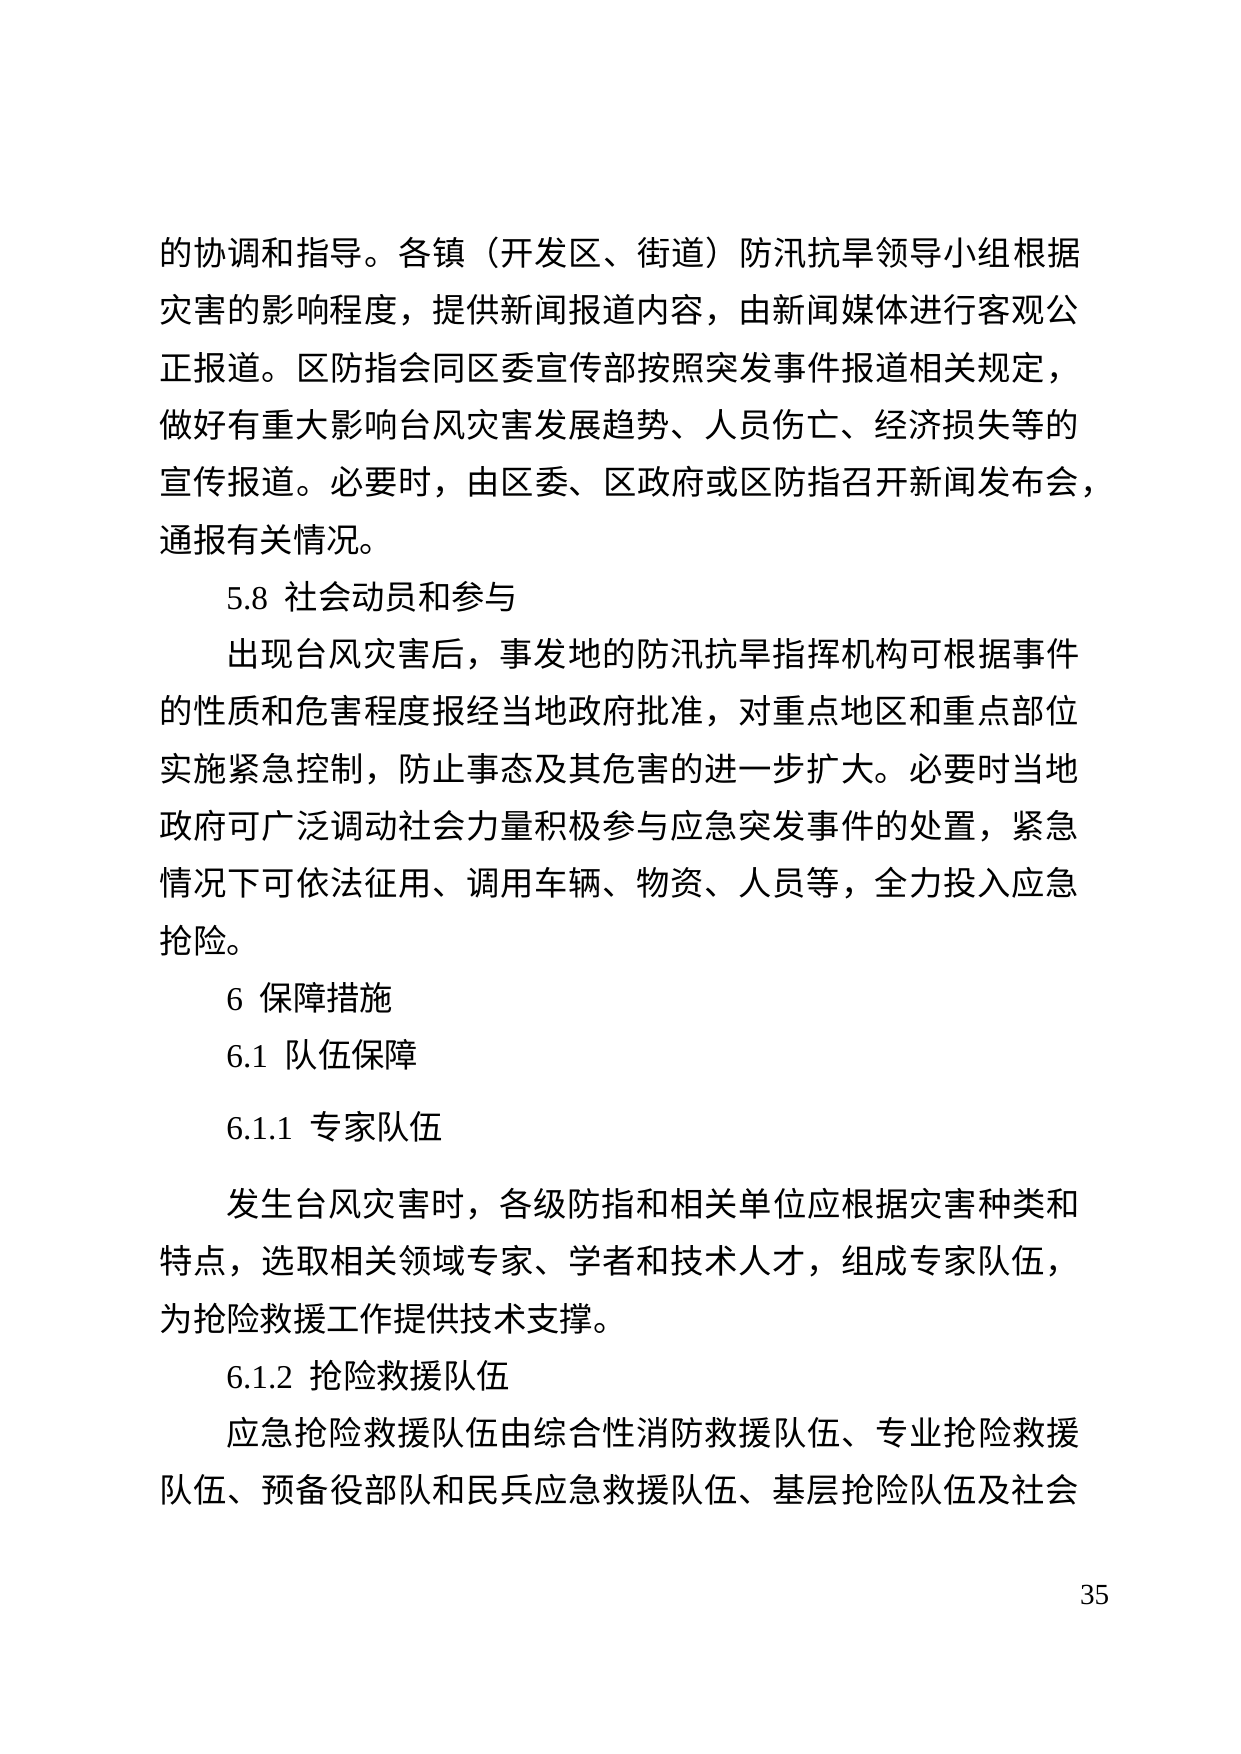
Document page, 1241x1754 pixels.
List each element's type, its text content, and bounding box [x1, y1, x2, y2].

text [159, 1400, 1081, 1514]
subtitle 5.8 社会动员和参与 [159, 563, 1081, 621]
subtitle 6 保障措施 [159, 964, 1081, 1022]
text 出现台风灾害后，事发地的防汛抗旱指挥机构可根据事件的性质和危害程度报经当地政府批准，对重点地区和重点部位实施紧急控制，防止事态及其危害的进一步扩大。必要时当地政府可广泛调动社会力量积极参与应急突发事件的处置，紧急情况下可依法征用、调用车辆、物资、人员等，全力投入应急抢险。 [159, 621, 1081, 964]
text 发生台风灾害时，各级防指和相关单位应根据灾害种类和特点，选取相关领域专家、学者和技术人才，组成专家队伍，为抢险救援工作提供技术支撑。 [159, 1171, 1081, 1342]
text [159, 220, 1081, 563]
list 6.1.1 专家队伍 [159, 1079, 1081, 1171]
subtitle 6.1 队伍保障 [159, 1022, 1081, 1079]
list 6.1.2 抢险救援队伍 [159, 1342, 1081, 1400]
